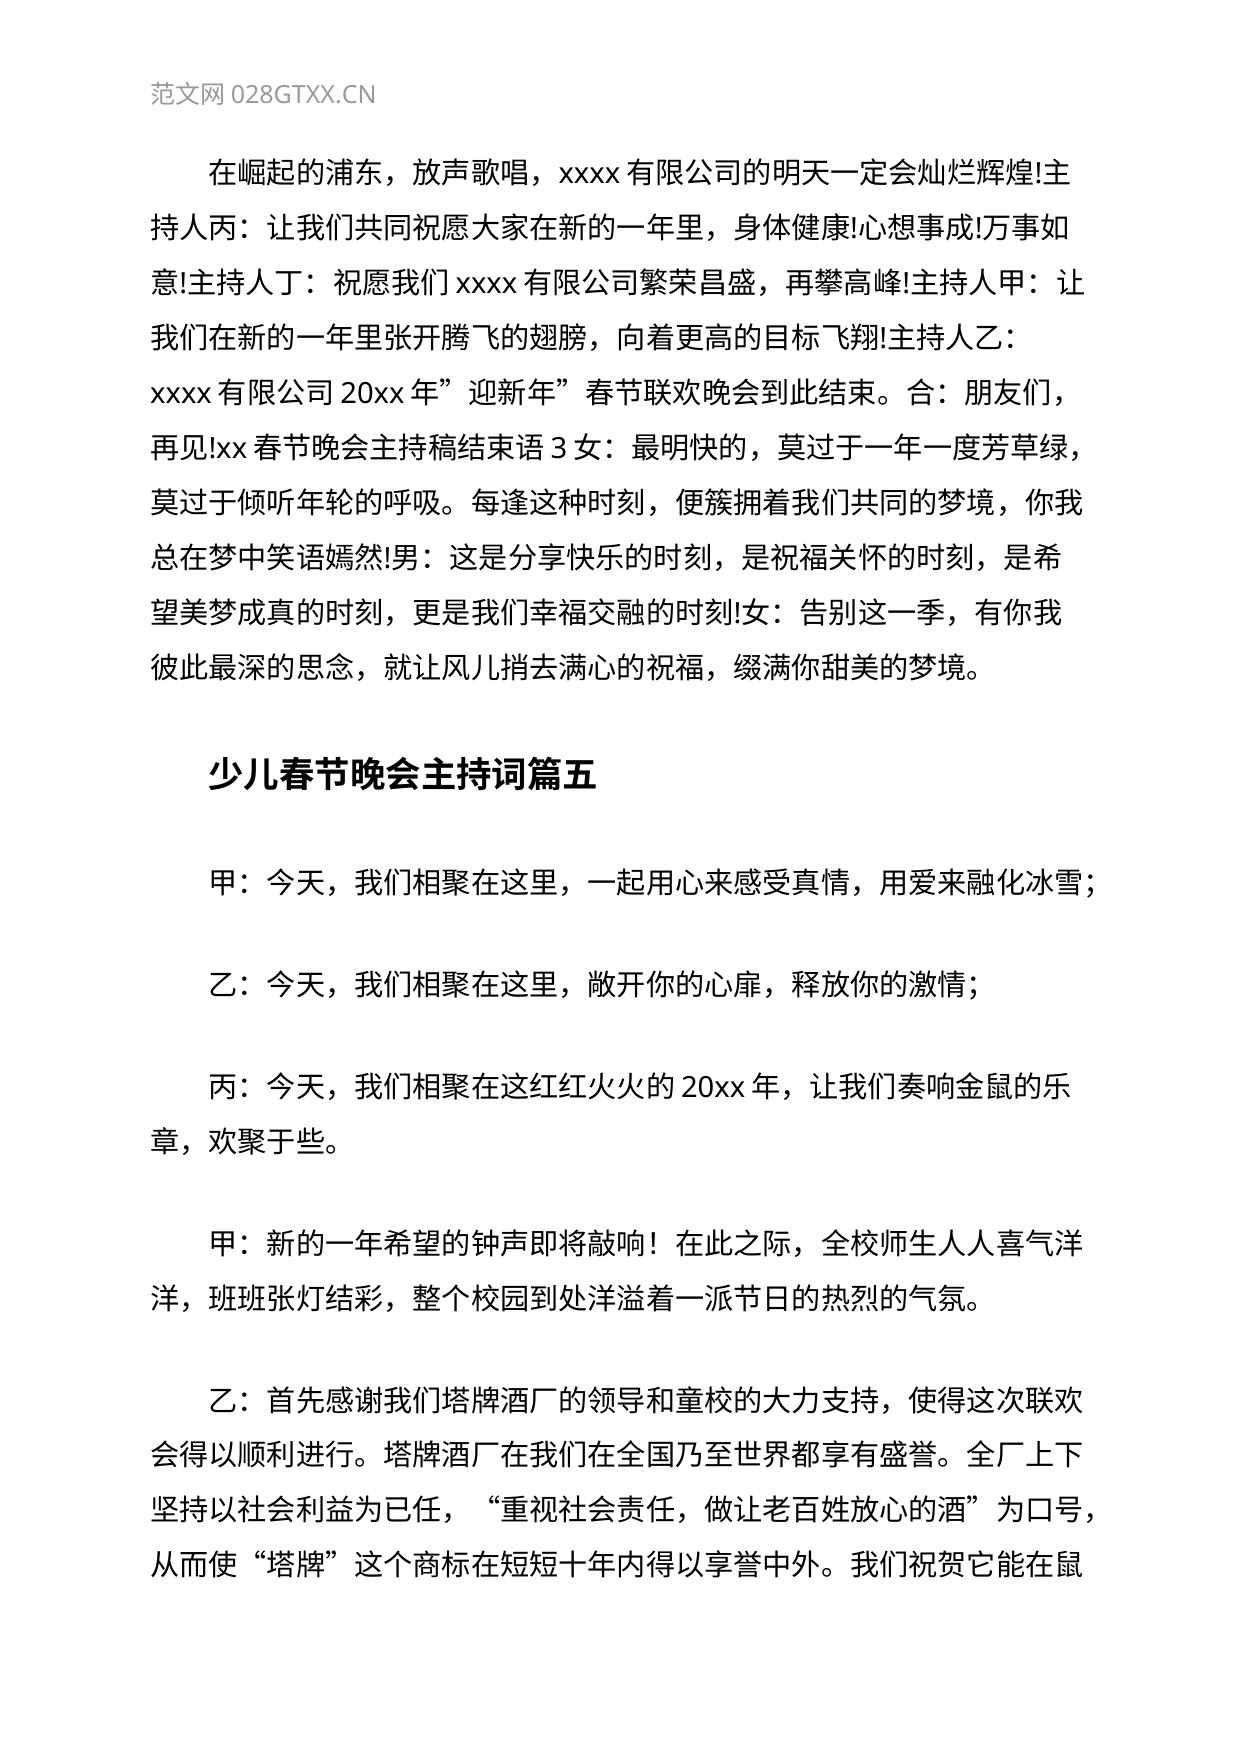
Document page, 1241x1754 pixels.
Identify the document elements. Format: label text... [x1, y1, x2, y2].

text 乙：今天，我们相聚在这里，敞开你的心扉，释放你的激情； [150, 962, 1090, 1004]
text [150, 1377, 1090, 1584]
text 少儿春节晚会主持词篇五 [150, 747, 1090, 798]
text 甲：新的一年希望的钟声即将敲响！在此之际，全校师生人人喜气洋洋，班班张灯结彩，整个校园到处洋溢着一派节日的热烈的气氛。 [150, 1220, 1090, 1318]
text 丙：今天，我们相聚在这红红火火的20xx年，让我们奏响金鼠的乐章，欢聚于些。 [150, 1064, 1090, 1161]
text 在崛起的浦东，放声歌唱，xxxx有限公司的明天一定会灿烂辉煌!主持人丙：让我们共同祝愿大家在新的一年里，身体健康!心想事成!万事如意!主持人丁：祝愿我们xxxx有限公司繁荣昌盛，再攀高峰!主持人甲：让我们在新的一年里张开腾飞的翅膀，向着更高的目标飞翔!主持人乙：xxxx有限公司20xx年”迎新年”春节联欢晚会到此结束。合：朋友们，再见!xx春节晚会主持稿结束语3女：最明快的，莫过于一年一度芳草绿，莫过于倾听年轮的呼吸。每逢这种时刻，便簇拥着我们共同的梦境，你我总在梦中笑语嫣然!男：这是分享快乐的时刻，是祝福关怀的时刻，是希望美梦成真的时刻，更是我们幸福交融的时刻!女：告别这一季，有你我彼此最深的思念，就让风儿捎去满心的祝福，缀满你甜美的梦境。 [150, 150, 1090, 687]
text 甲：今天，我们相聚在这里，一起用心来感受真情，用爱来融化冰雪； [150, 860, 1090, 902]
